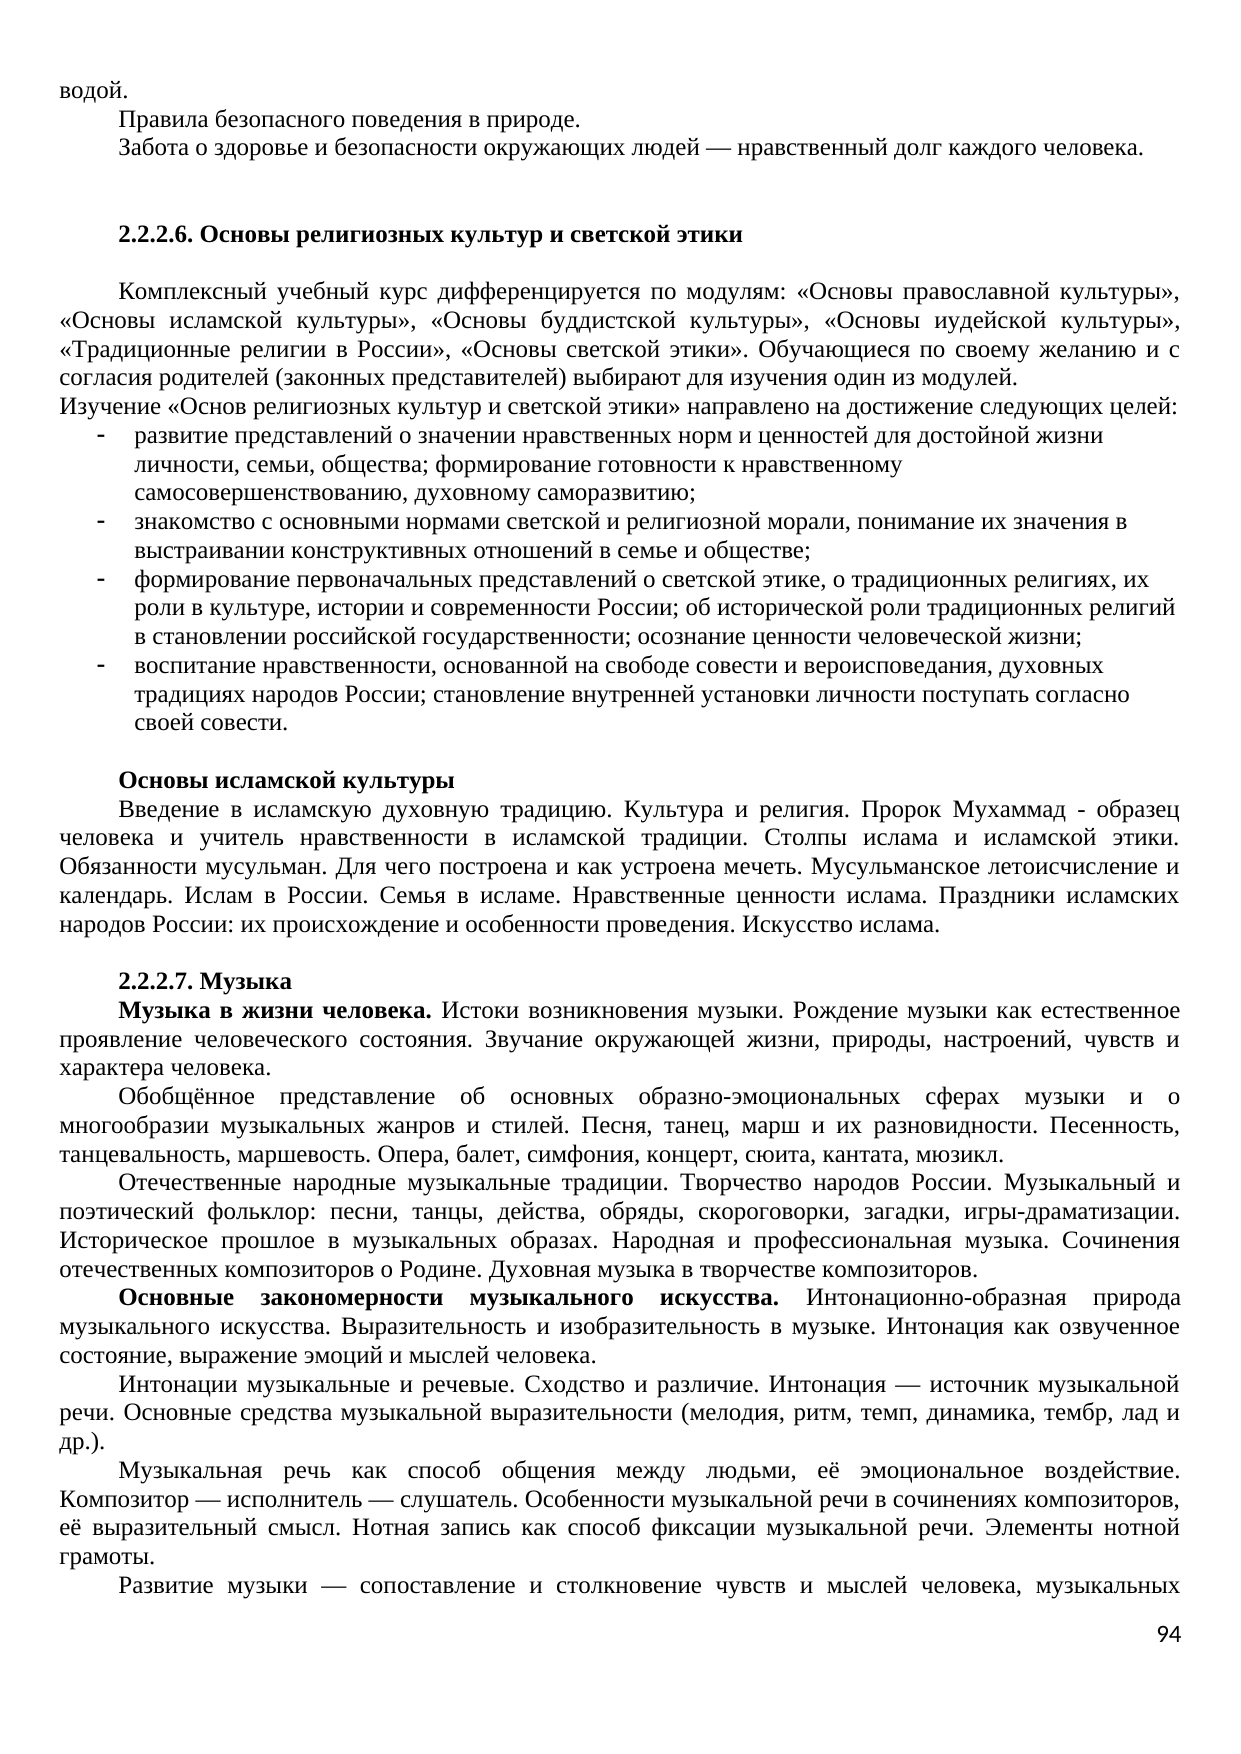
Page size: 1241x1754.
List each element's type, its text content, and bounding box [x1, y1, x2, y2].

list знакомство с основными нормами светской и религиозной морали, понимание их значения в выстраивании конструктивных отношений в семье и обществе; [97, 506, 1181, 564]
text Забота о здоровье и безопасности окружающих людей — нравственный долг каждого человека. [59, 132, 1181, 161]
list воспитание нравственности, основанной на свободе совести и вероисповедания, духовных традициях народов России; становление внутренней установки личности поступать согласно своей совести. [97, 650, 1181, 736]
text Отечественные народные музыкальные традиции. Творчество народов России. Музыкальный и поэтический фольклор: песни, танцы, действа, обряды, скороговорки, загадки, игры-драматизации. Историческое прошлое в музыкальных образах. Народная и профессиональная музыка. Сочинения отечественных композиторов о Родине. Духовная музыка в творчестве композиторов. [59, 1167, 1181, 1282]
text Обобщённое представление об основных образно-эмоциональных сферах музыки и о многообразии музыкальных жанров и стилей. Песня, танец, марш и их разновидности. Песенность, танцевальность, маршевость. Опера, балет, симфония, концерт, сюита, кантата, мюзикл. [59, 1081, 1181, 1167]
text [59, 75, 1181, 104]
list формирование первоначальных представлений о светской этике, о традиционных религиях, их роли в культуре, истории и современности России; об исторической роли традиционных религий в становлении российской государственности; осознание ценности человеческой жизни; [97, 564, 1181, 650]
text Основы исламской культуры [59, 765, 1181, 794]
text Интонации музыкальные и речевые. Сходство и различие. Интонация — источник музыкальной речи. Основные средства музыкальной выразительности (мелодия, ритм, темп, динамика, тембр, лад и др.). [59, 1369, 1181, 1455]
text Музыкальная речь как способ общения между людьми, её эмоциональное воздействие. Композитор — исполнитель — слушатель. Особенности музыкальной речи в сочинениях композиторов, её выразительный смысл. Нотная запись как способ фиксации музыкальной речи. Элементы нотной грамоты. [59, 1455, 1181, 1570]
text Основные закономерности музыкального искусства. Интонационно-образная природа музыкального искусства. Выразительность и изобразительность в музыке. Интонация как озвученное состояние, выражение эмоций и мыслей человека. [59, 1282, 1181, 1369]
text 2.2.2.6. Основы религиозных культур и светской этики [59, 219, 1181, 247]
text Комплексный учебный курс дифференцируется по модулям: «Основы православной культуры», «Основы исламской культуры», «Основы буддистской культуры», «Основы иудейской культуры», «Традиционные религии в России», «Основы светской этики». Обучающиеся по своему желанию и с согласия родителей (законных представителей) выбирают для изучения один из модулей. [59, 276, 1181, 391]
text Музыка в жизни человека. Истоки возникновения музыки. Рождение музыки как естественное проявление человеческого состояния. Звучание окружающей жизни, природы, настроений, чувств и характера человека. [59, 995, 1181, 1081]
text Правила безопасного поведения в природе. [59, 104, 1181, 132]
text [59, 1570, 1181, 1599]
list развитие представлений о значении нравственных норм и ценностей для достойной жизни личности, семьи, общества; формирование готовности к нравственному самосовершенствованию, духовному саморазвитию; [97, 420, 1181, 506]
text Введение в исламскую духовную традицию. Культура и религия. Пророк Мухаммад - образец человека и учитель нравственности в исламской традиции. Столпы ислама и исламской этики. Обязанности мусульман. Для чего построена и как устроена мечеть. Мусульманское летоисчисление и календарь. Ислам в России. Семья в исламе. Нравственные ценности ислама. Праздники исламских народов России: их происхождение и особенности проведения. Искусство ислама. [59, 794, 1181, 937]
text Изучение «Основ религиозных культур и светской этики» направлено на достижение следующих целей: [59, 391, 1181, 420]
text 2.2.2.7. Музыка [59, 966, 1181, 995]
